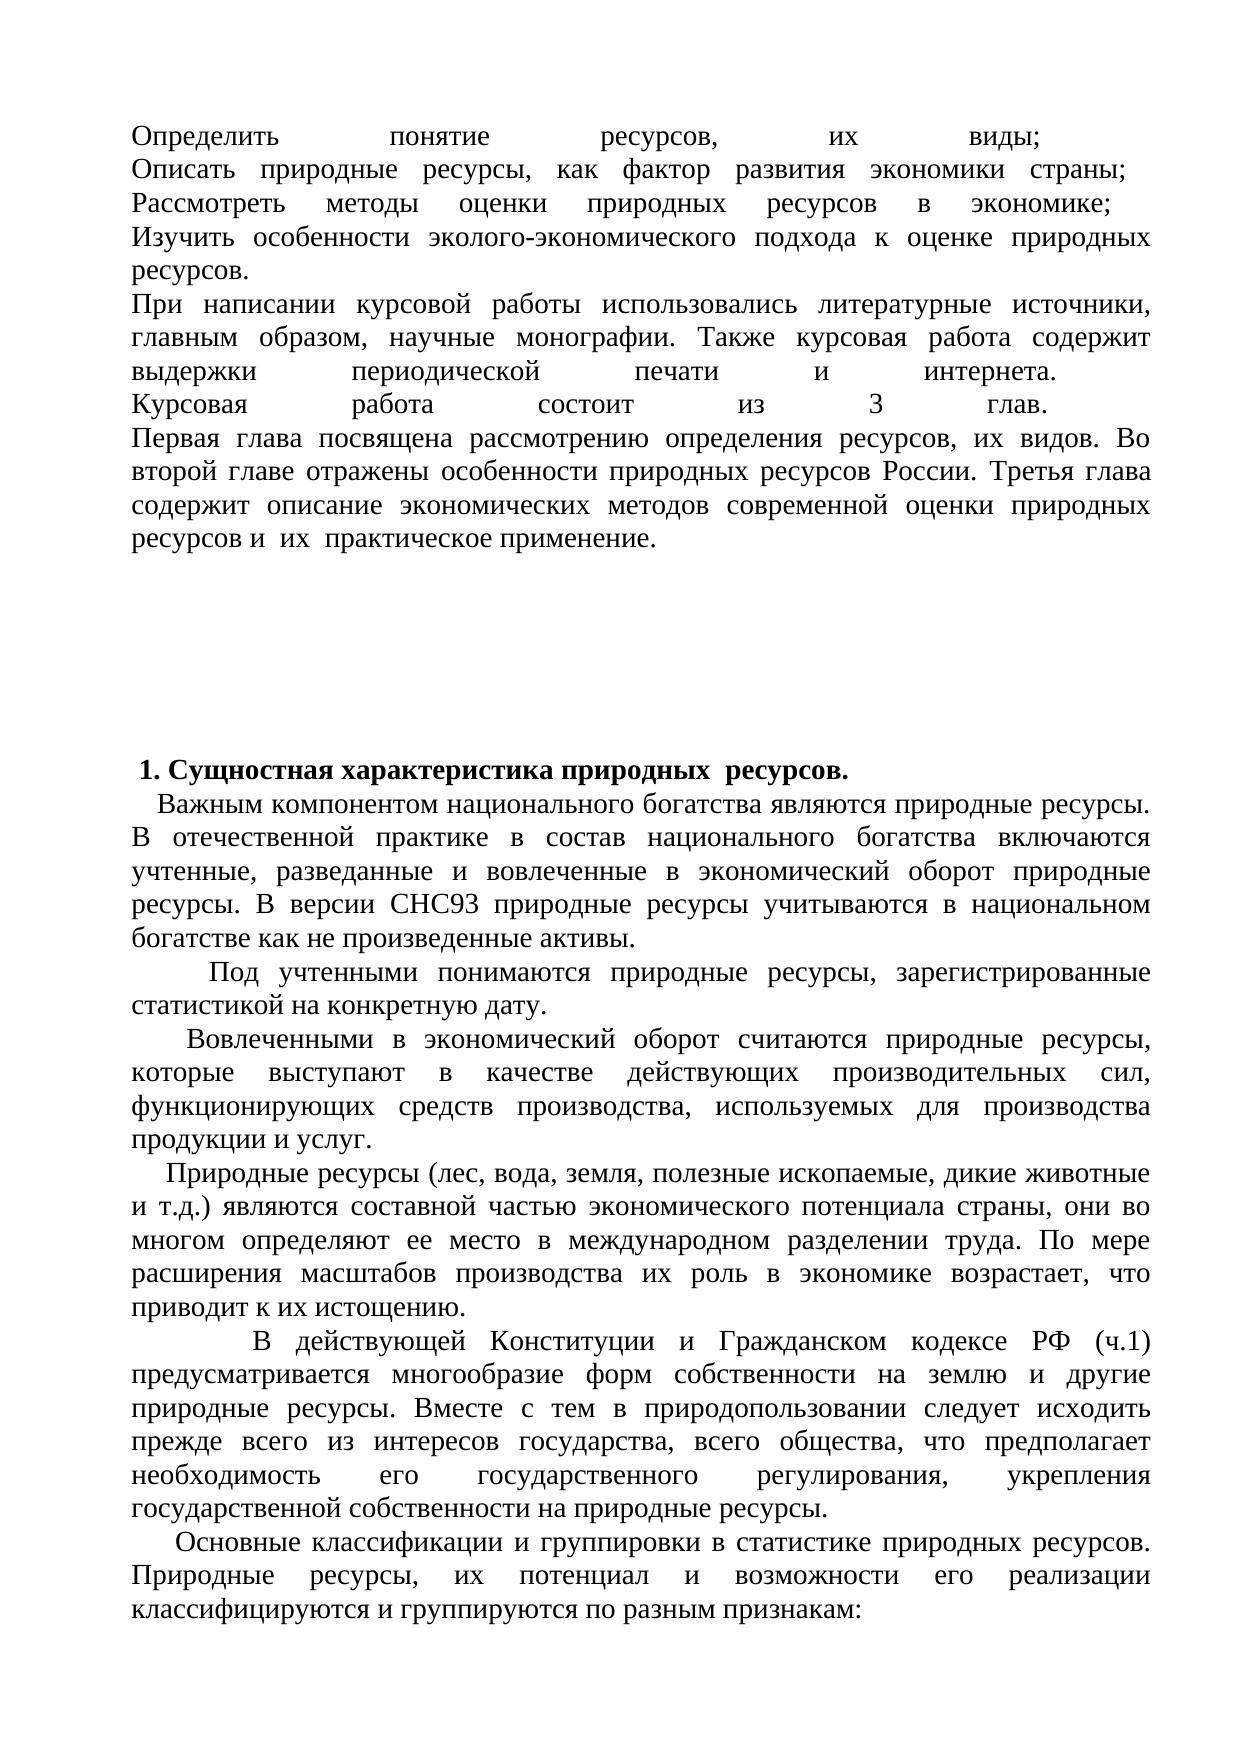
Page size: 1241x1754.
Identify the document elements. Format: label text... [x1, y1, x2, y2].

text Основные классификации и группировки в статистике природных ресурсов. Природные ресурсы, их потенциал и возможности его реализации классифицируются и группируются по разным признакам: [131, 1524, 1152, 1624]
text Вовлеченными в экономический оборот считаются природные ресурсы, которые выступают в качестве действующих производительных сил, функционирующих средств производства, используемых для производства продукции и услуг. [131, 1021, 1152, 1155]
text Под учтенными понимаются природные ресурсы, зарегистрированные статистикой на конкретную дату. [131, 954, 1152, 1021]
text Важным компонентом национального богатства являются природные ресурсы. В отечественной практике в состав национального богатства включаются учтенные, разведанные и вовлеченные в экономический оборот природные ресурсы. В версии СНС93 природные ресурсы учитываются в национальном богатстве как не произведенные активы. [131, 786, 1152, 954]
text Природные ресурсы (лес, вода, земля, полезные ископаемые, дикие животные и т.д.) являются составной частью экономического потенциала страны, они во многом определяют ее место в международном разделении труда. По мере расширения масштабов производства их роль в экономике возрастает, что приводит к их истощению. [131, 1155, 1152, 1323]
text 1. Сущностная характеристика природных ресурсов. [131, 752, 1152, 786]
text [131, 118, 1152, 554]
text В действующей Конституции и Гражданском кодексе РФ (ч.1) предусматривается многообразие форм собственности на землю и другие природные ресурсы. Вместе с тем в природопользовании следует исходить прежде всего из интересов государства, всего общества, что предполагает необходимость его государственного регулирования, укрепления государственной собственности на природные ресурсы. [131, 1323, 1152, 1524]
